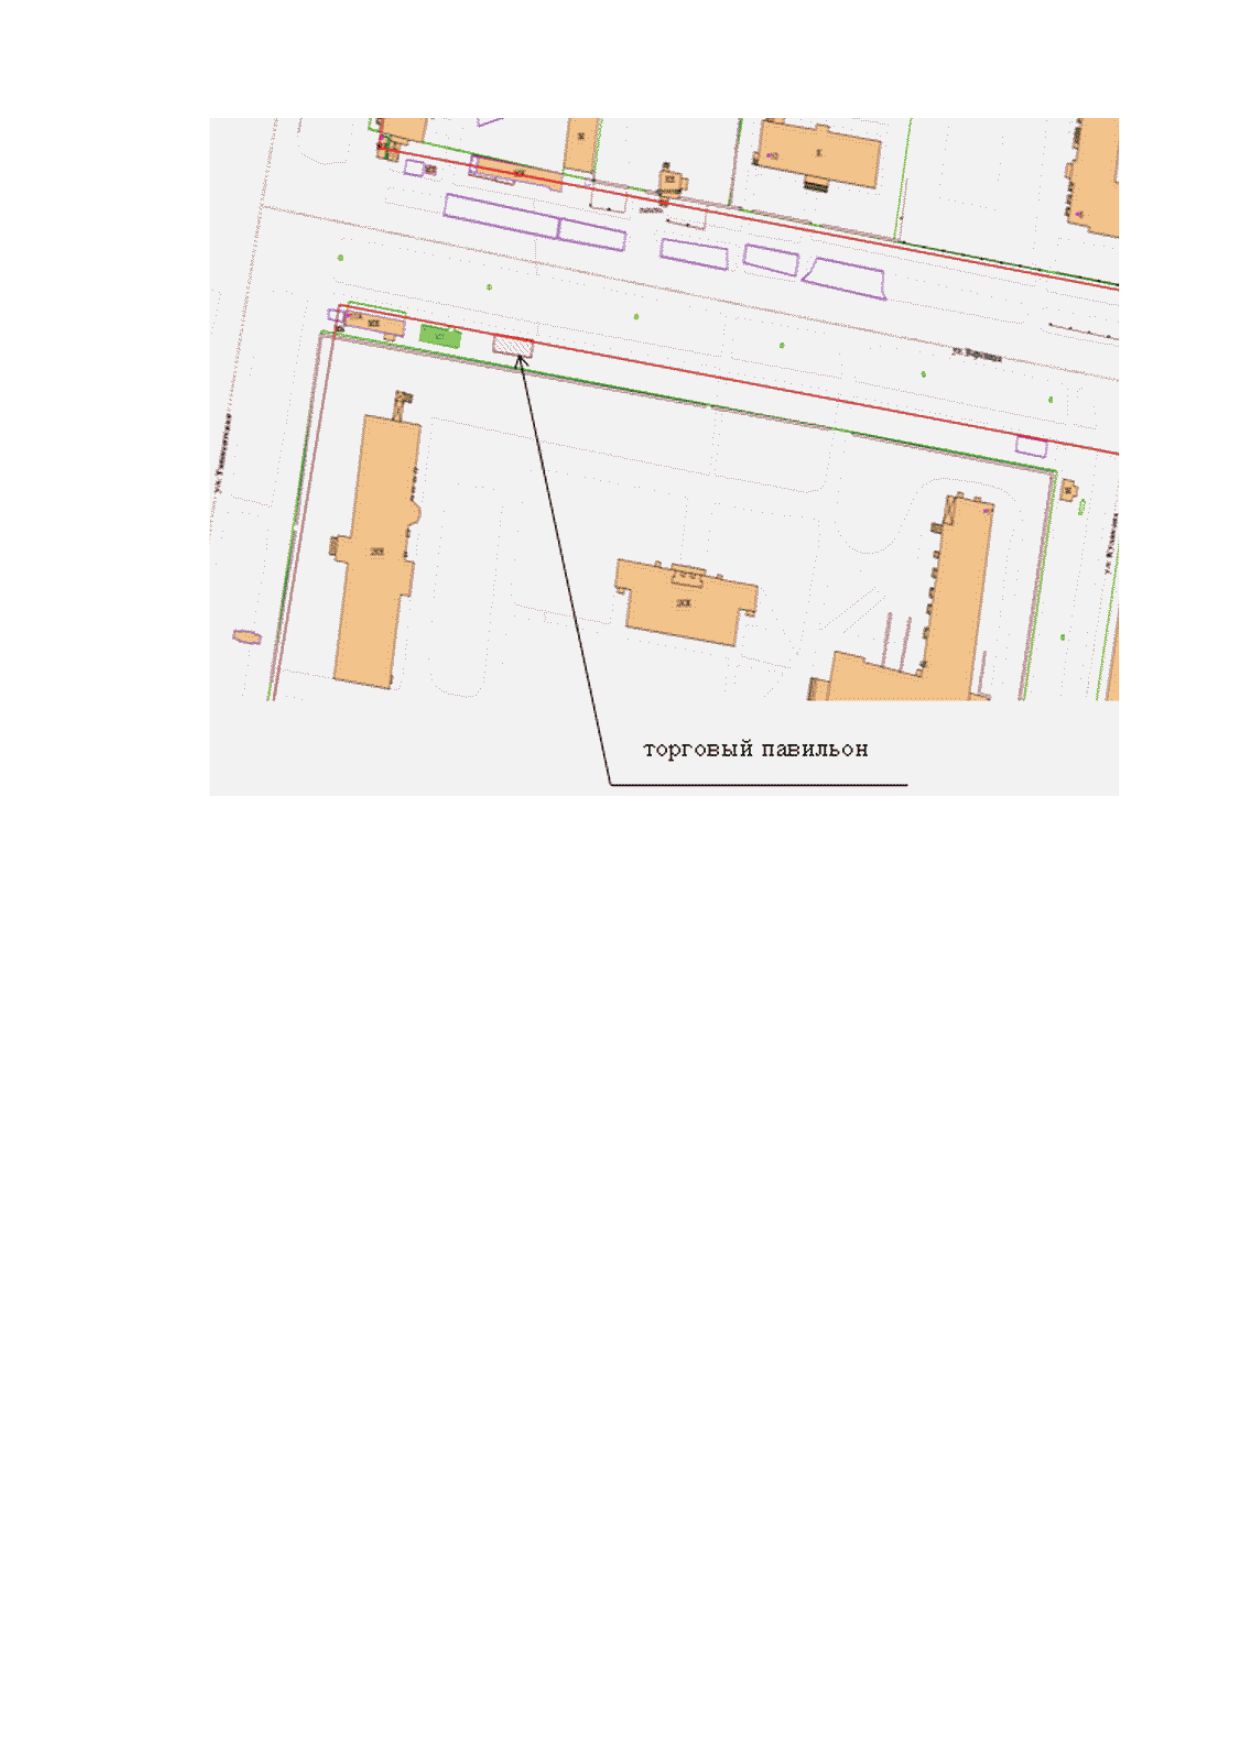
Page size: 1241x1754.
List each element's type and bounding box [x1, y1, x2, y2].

picture [209, 118, 1120, 796]
